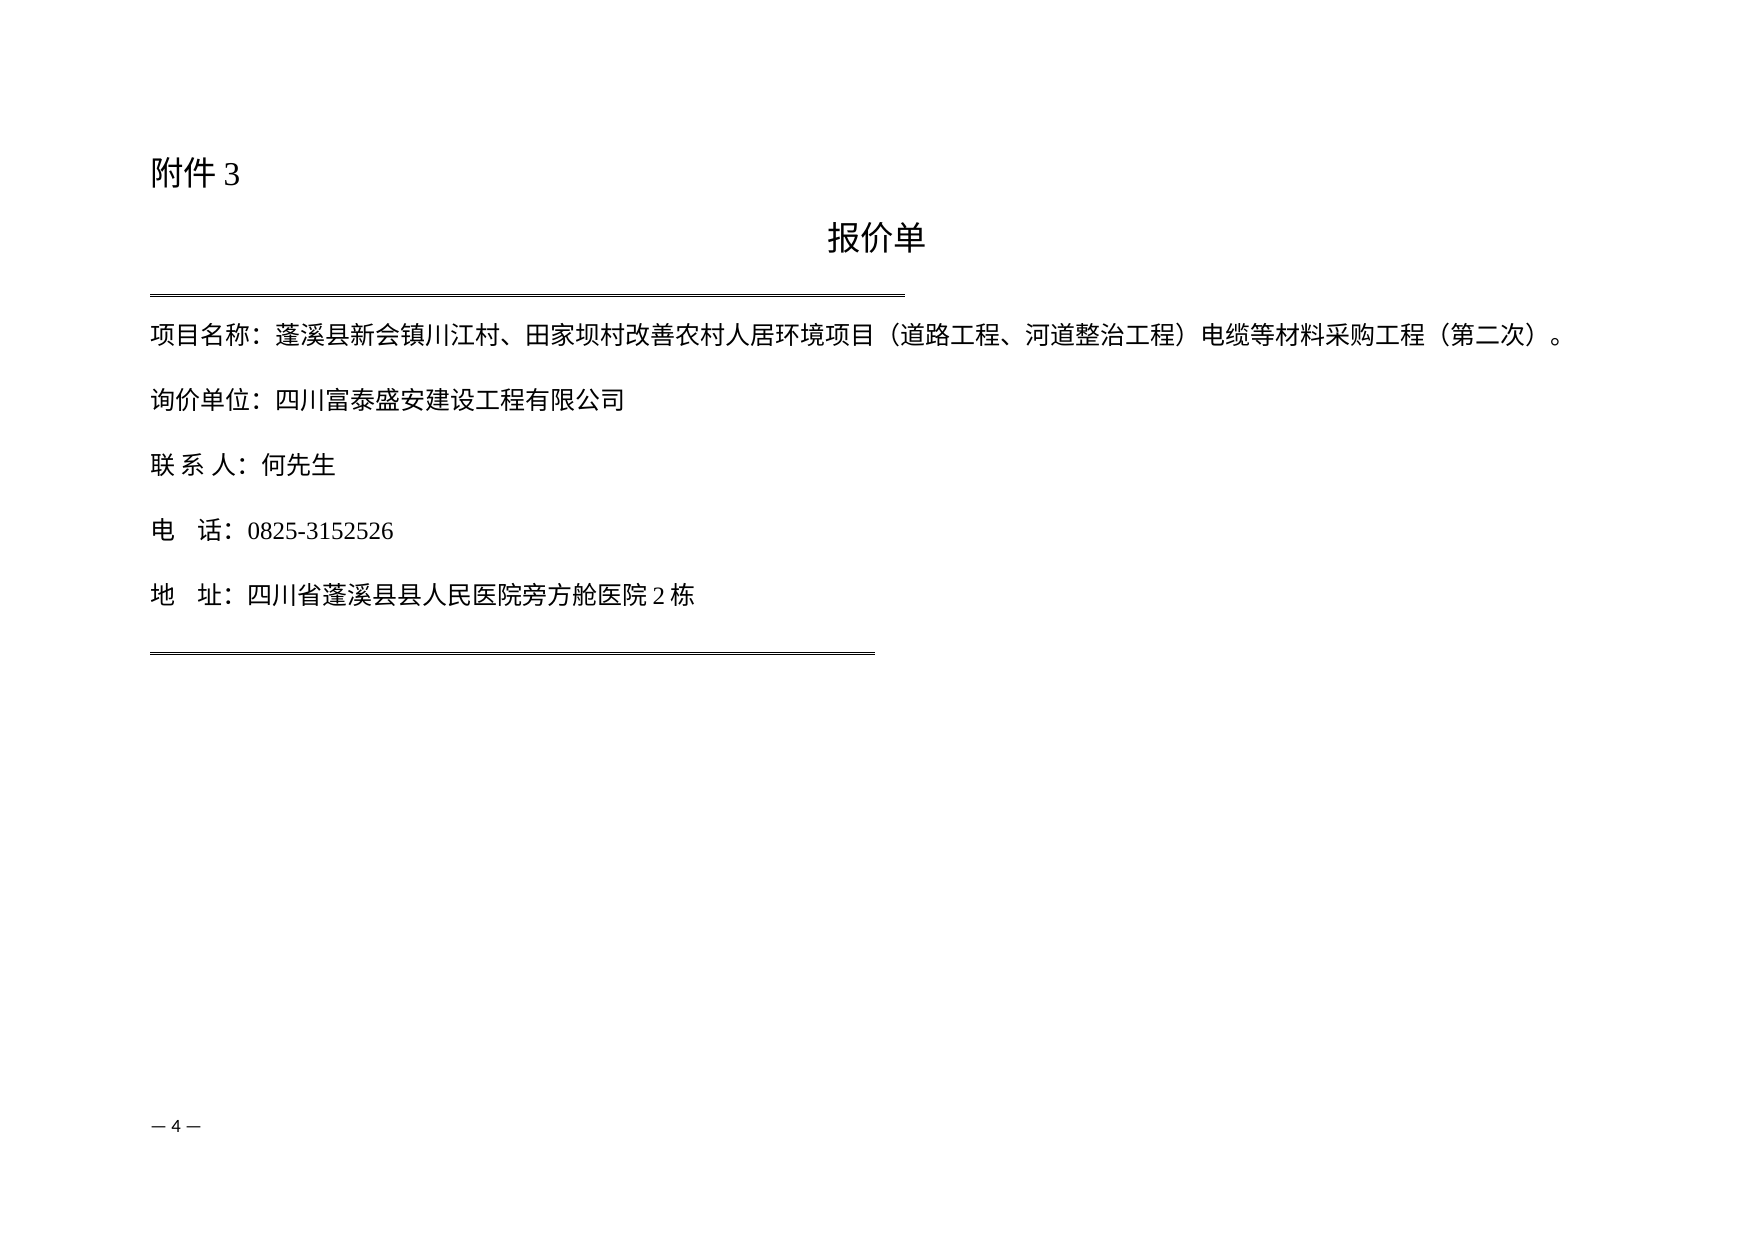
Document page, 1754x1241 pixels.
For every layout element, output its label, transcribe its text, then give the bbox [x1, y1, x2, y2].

text 询价单位：四川富泰盛安建设工程有限公司 联 系 人：何先生 [150, 366, 1604, 496]
text 报价单 [150, 204, 1604, 269]
text 地 址：四川省蓬溪县县人民医院旁方舱医院2栋 [150, 561, 1604, 626]
text 电 话：0825-3152526 [150, 496, 1604, 561]
text 项目名称：蓬溪县新会镇川江村、田家坝村改善农村人居环境项目（道路工程、河道整治工程）电缆等材料采购工程（第二次）。 [150, 301, 1604, 366]
text 附件3 [150, 139, 1604, 204]
